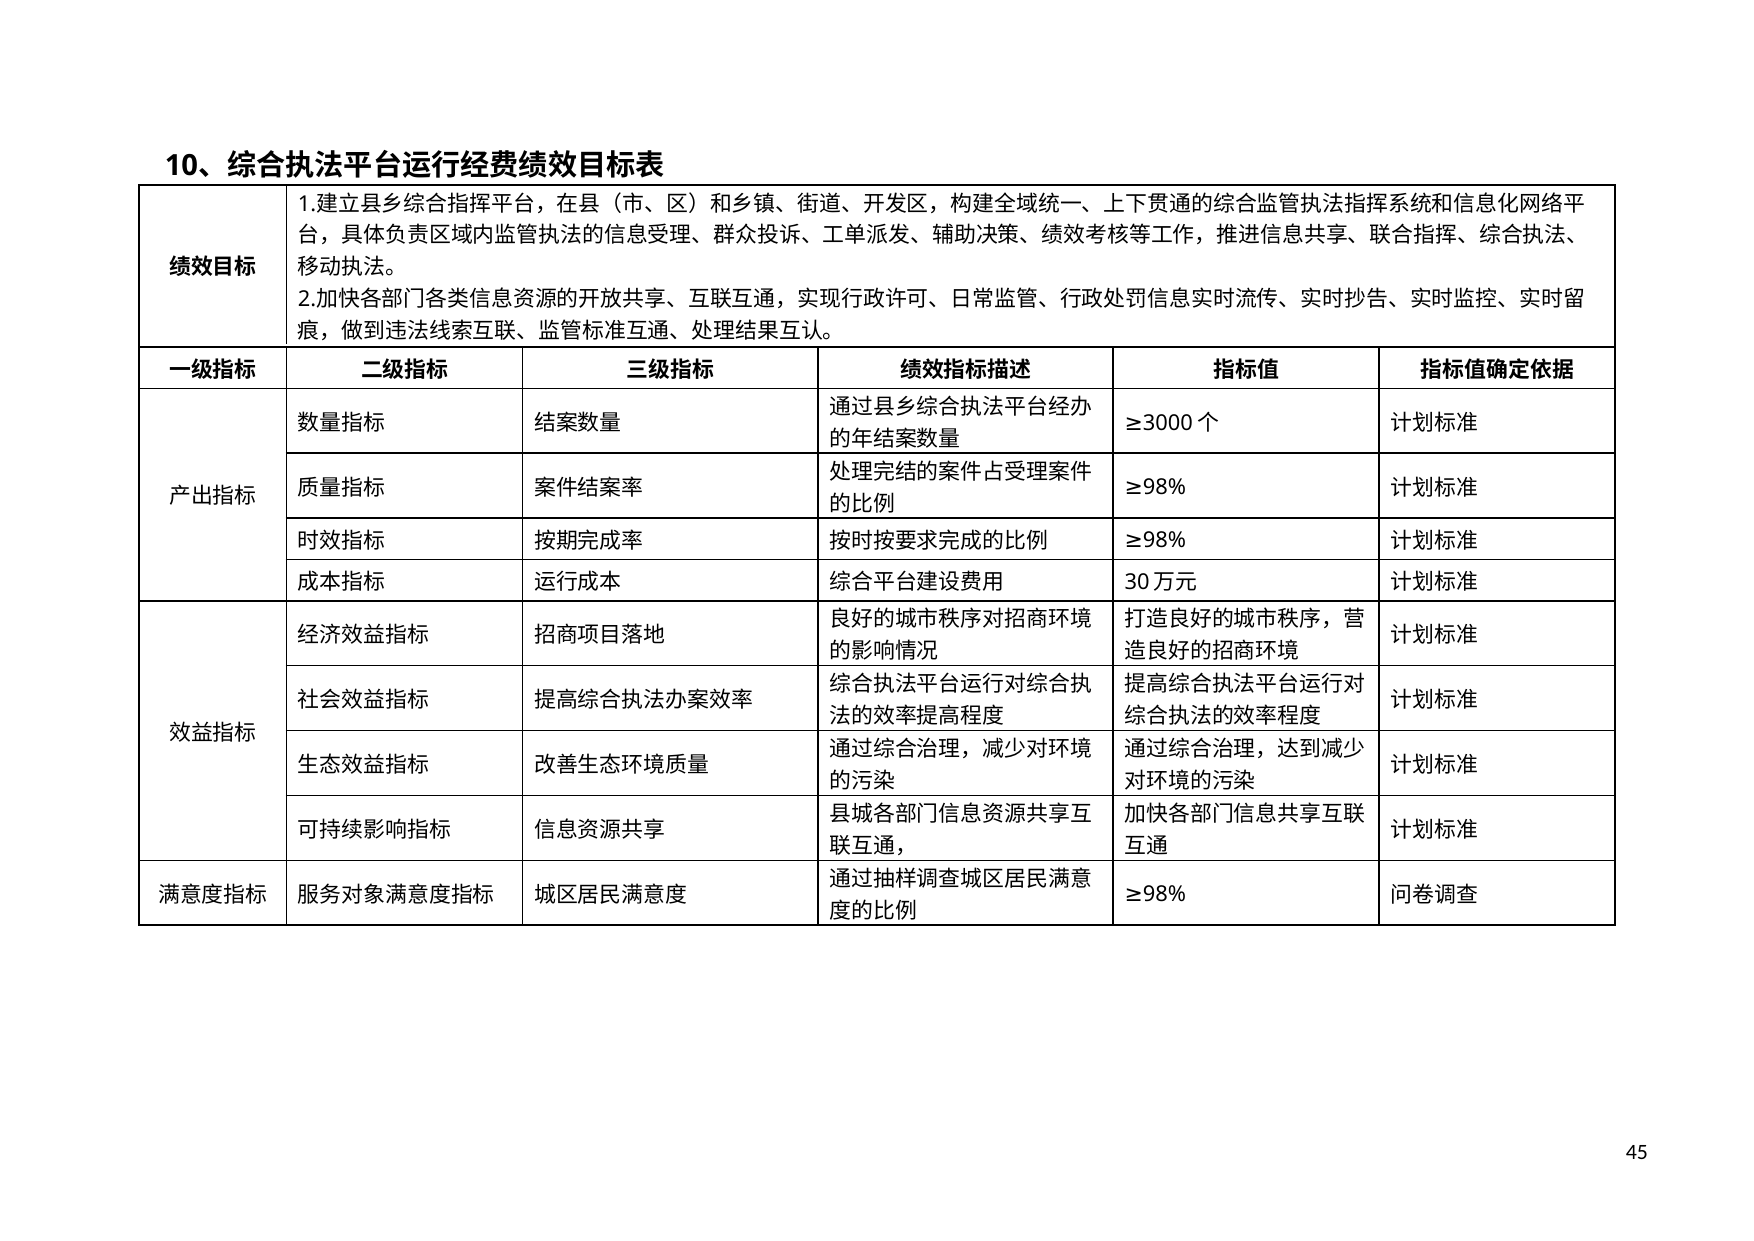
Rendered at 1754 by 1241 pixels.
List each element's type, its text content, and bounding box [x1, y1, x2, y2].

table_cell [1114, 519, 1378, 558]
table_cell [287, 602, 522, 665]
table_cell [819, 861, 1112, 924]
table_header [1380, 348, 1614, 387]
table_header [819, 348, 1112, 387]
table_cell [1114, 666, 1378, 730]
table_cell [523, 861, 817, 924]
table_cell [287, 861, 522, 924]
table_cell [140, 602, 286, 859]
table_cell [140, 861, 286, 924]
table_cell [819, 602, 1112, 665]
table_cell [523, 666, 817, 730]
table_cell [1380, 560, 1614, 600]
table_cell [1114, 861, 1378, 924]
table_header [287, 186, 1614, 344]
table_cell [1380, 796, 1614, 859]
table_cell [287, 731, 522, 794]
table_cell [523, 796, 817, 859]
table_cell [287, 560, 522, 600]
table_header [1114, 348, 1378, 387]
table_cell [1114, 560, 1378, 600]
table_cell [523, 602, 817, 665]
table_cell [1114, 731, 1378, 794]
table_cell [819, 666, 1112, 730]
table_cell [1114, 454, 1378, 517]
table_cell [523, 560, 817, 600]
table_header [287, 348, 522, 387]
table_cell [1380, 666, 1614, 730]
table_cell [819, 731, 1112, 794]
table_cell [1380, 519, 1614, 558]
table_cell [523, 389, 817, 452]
text 10、综合执法平台运行经费绩效目标表 [106, 142, 1648, 184]
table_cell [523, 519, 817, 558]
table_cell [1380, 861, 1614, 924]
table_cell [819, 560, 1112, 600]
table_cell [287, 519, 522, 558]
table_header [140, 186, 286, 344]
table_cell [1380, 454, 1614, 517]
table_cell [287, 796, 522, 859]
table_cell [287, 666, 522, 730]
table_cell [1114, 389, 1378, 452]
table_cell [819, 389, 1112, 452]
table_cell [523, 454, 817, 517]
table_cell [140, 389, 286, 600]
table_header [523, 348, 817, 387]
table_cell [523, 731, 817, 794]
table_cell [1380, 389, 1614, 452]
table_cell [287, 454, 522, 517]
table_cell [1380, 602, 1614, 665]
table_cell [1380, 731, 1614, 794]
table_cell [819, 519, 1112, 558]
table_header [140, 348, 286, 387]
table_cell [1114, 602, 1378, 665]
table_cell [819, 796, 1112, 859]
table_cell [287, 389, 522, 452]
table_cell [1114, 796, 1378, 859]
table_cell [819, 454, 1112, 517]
